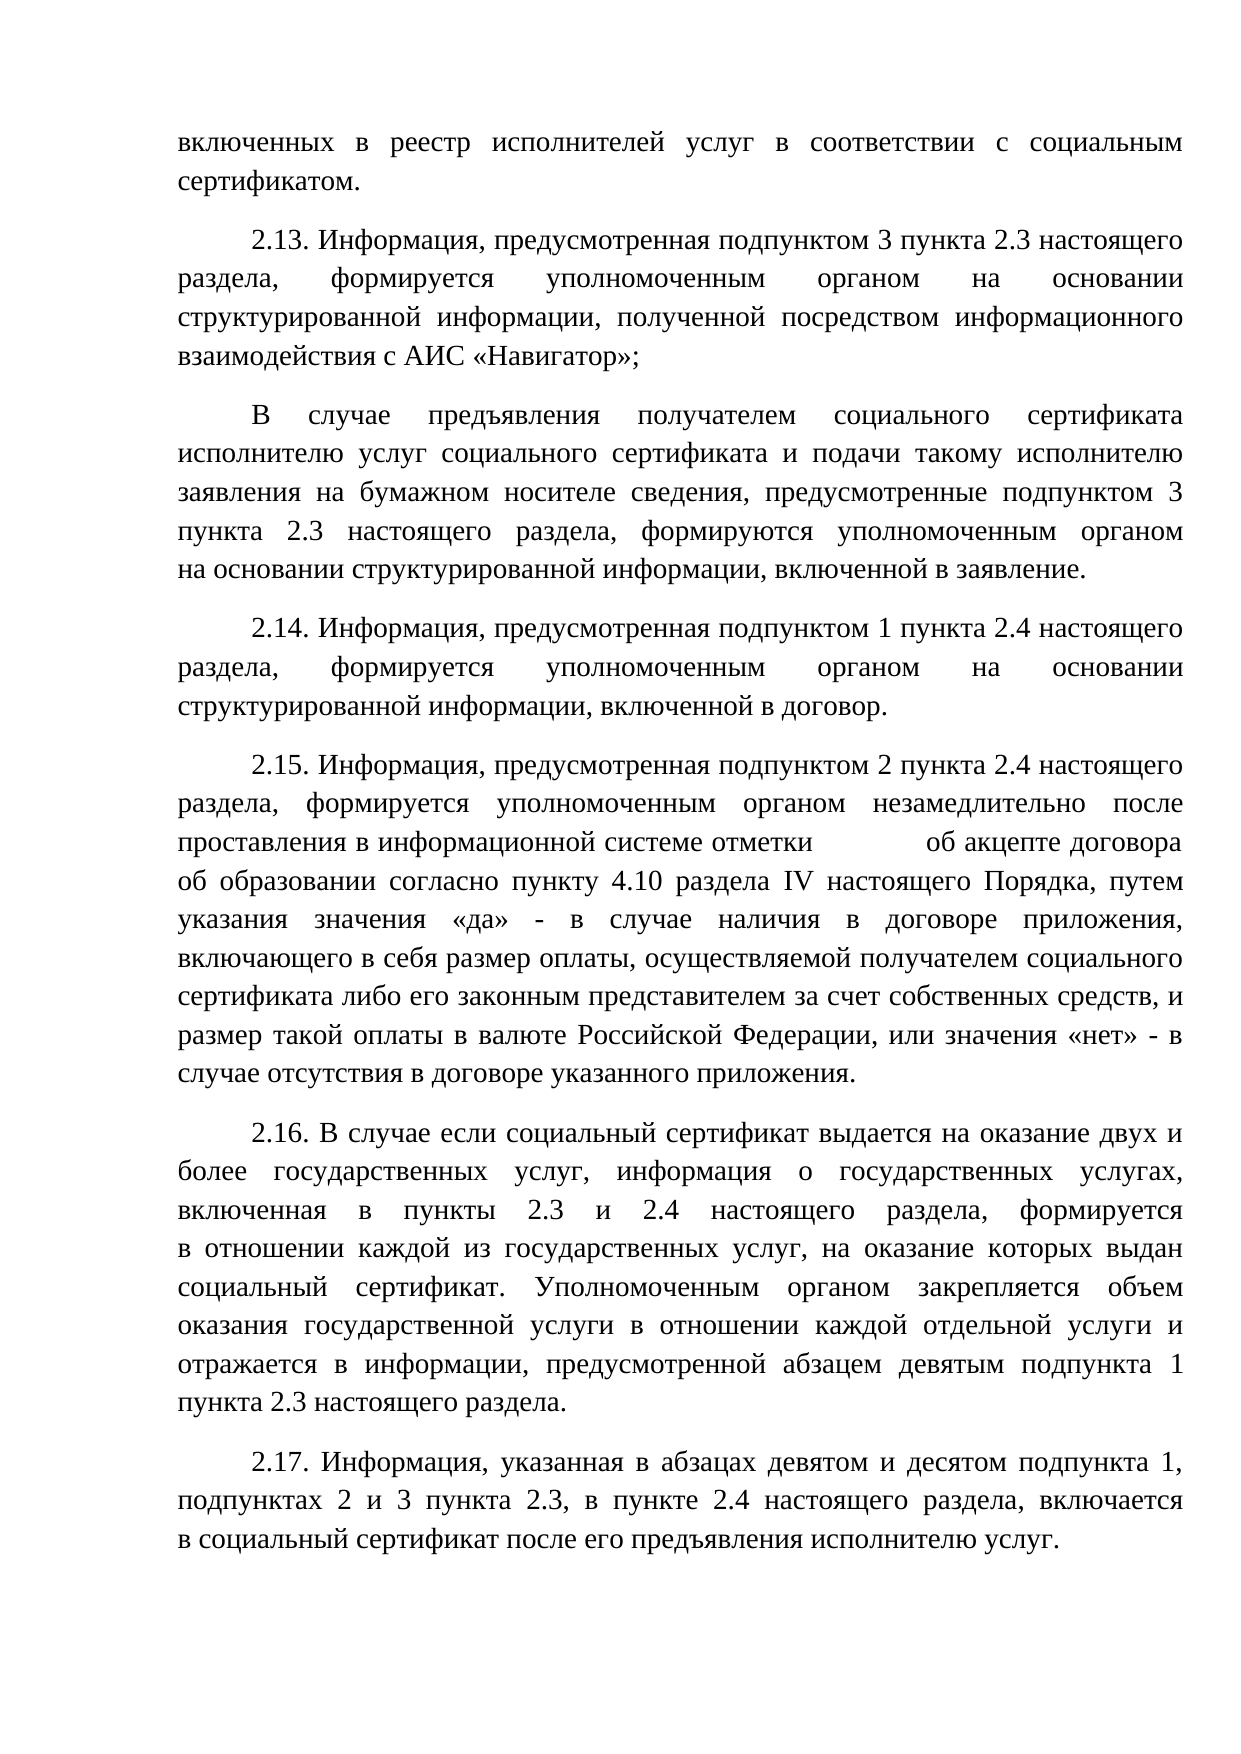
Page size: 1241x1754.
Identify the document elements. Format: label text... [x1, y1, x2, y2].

text 2.16. В случае если социальный сертификат выдается на оказание двух и более государственных услуг, информация о государственных услугах, включенная в пункты 2.3 и 2.4 настоящего раздела, формируется в отношении каждой из государственных услуг, на оказание которых выдан социальный сертификат. Уполномоченным органом закрепляется объем оказания государственной услуги в отношении каждой отдельной услуги и отражается в информации, предусмотренной абзацем девятым подпункта 1 пункта 2.3 настоящего раздела. [177, 1115, 1184, 1418]
text 2.17. Информация, указанная в абзацах девятом и десятом подпункта 1, подпунктах 2 и 3 пункта 2.3, в пункте 2.4 настоящего раздела, включается в социальный сертификат после его предъявления исполнителю услуг. [177, 1444, 1184, 1554]
text 2.15. Информация, предусмотренная подпунктом 2 пункта 2.4 настоящего раздела, формируется уполномоченным органом незамедлительно после проставления в информационной системе отметки об акцепте договора об образовании согласно пункту 4.10 раздела IV настоящего Порядка, путем указания значения «да» - в случае наличия в договоре приложения, включающего в себя размер оплаты, осуществляемой получателем социального сертификата либо его законным представителем за счет собственных средств, и размер такой оплаты в валюте Российской Федерации, или значения «нет» - в случае отсутствия в договоре указанного приложения. [177, 747, 1184, 1089]
text В случае предъявления получателем социального сертификата исполнителю услуг социального сертификата и подачи такому исполнителю заявления на бумажном носителе сведения, предусмотренные подпунктом 3 пункта 2.3 настоящего раздела, формируются уполномоченным органом на основании структурированной информации, включенной в заявление. [177, 397, 1184, 585]
text 2.14. Информация, предусмотренная подпунктом 1 пункта 2.4 настоящего раздела, формируется уполномоченным органом на основании структурированной информации, включенной в договор. [177, 611, 1184, 721]
text 2.13. Информация, предусмотренная подпунктом 3 пункта 2.3 настоящего раздела, формируется уполномоченным органом на основании структурированной информации, полученной посредством информационного взаимодействия с АИС «Навигатор»; [177, 222, 1184, 371]
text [177, 124, 1184, 196]
